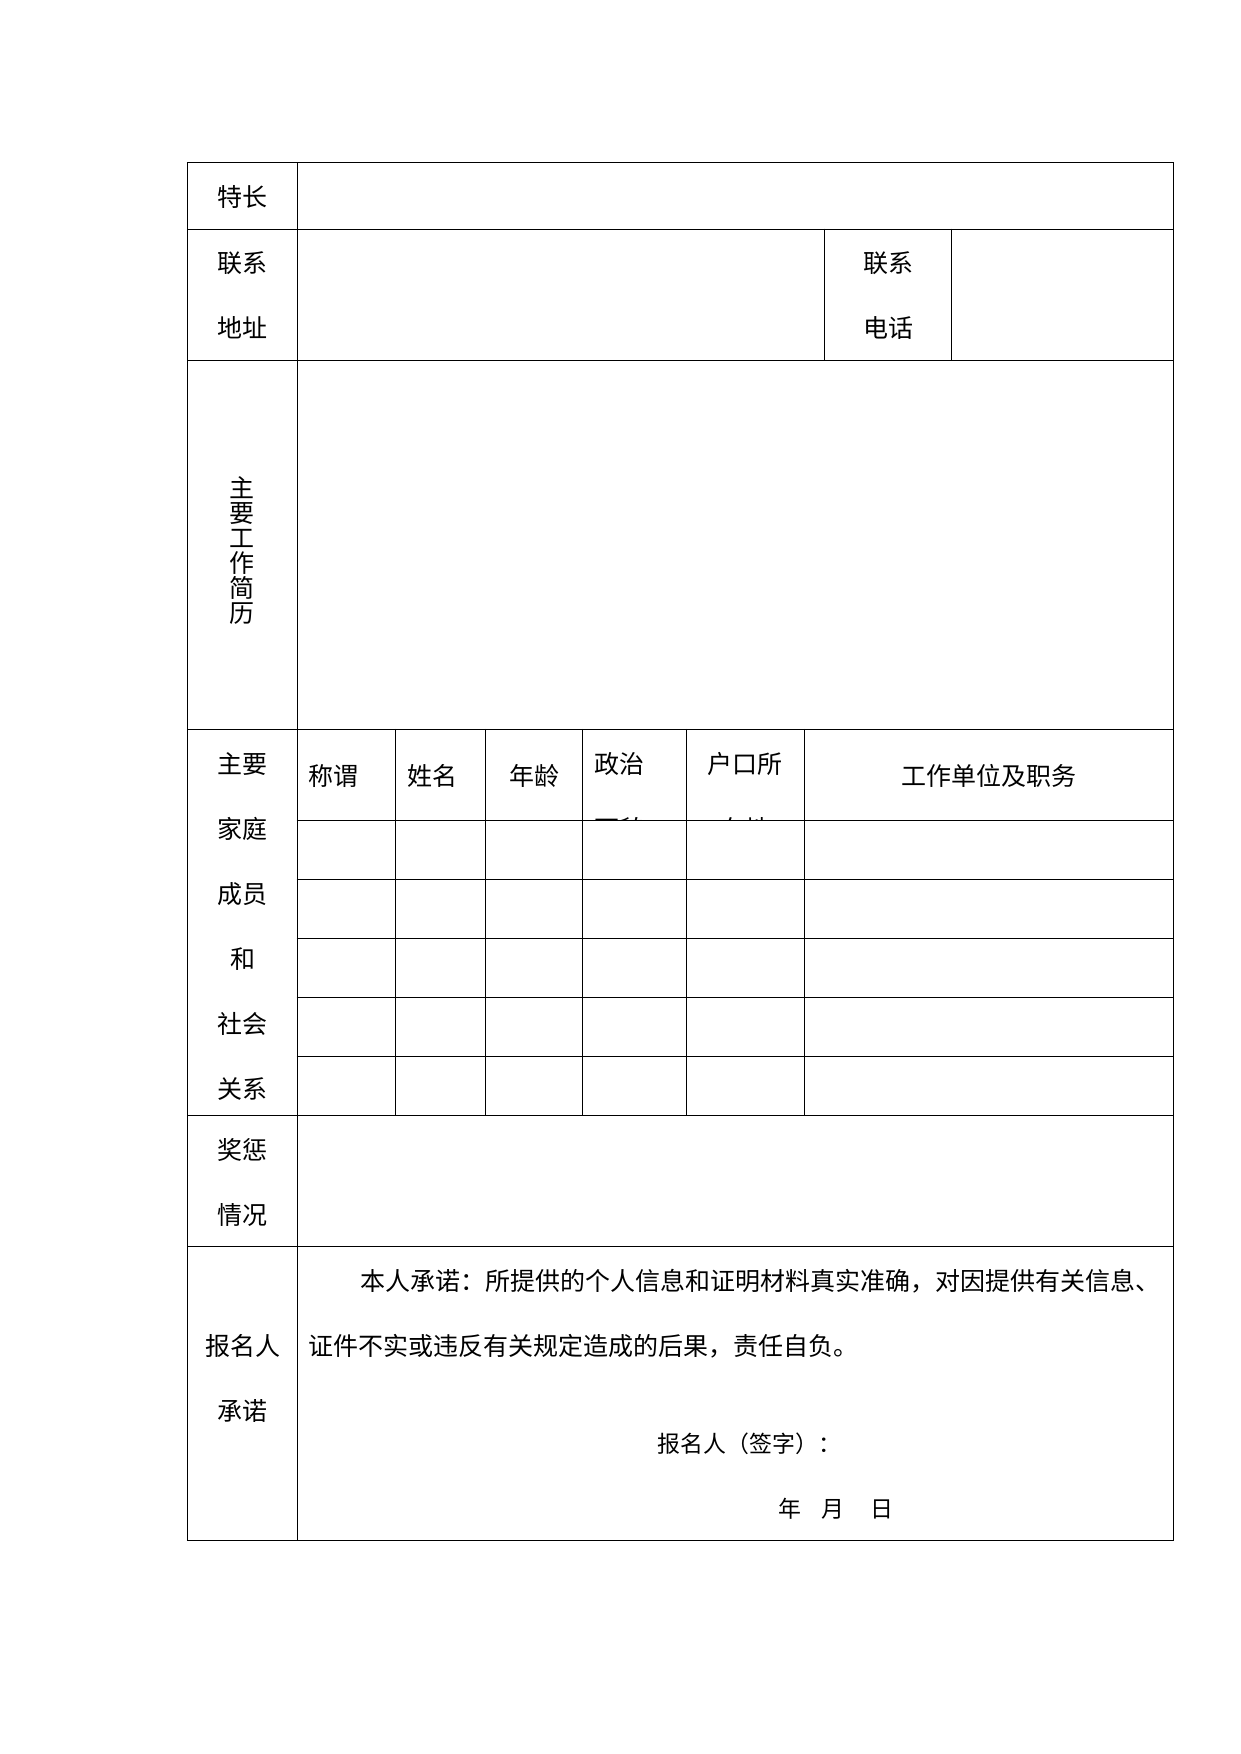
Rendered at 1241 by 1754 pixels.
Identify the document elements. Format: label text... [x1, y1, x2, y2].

table_cell [583, 880, 686, 938]
table_cell 户口所在地 [687, 730, 804, 820]
table_cell [805, 821, 1173, 879]
table_cell [298, 821, 395, 879]
table_cell 工作单位及职务 [805, 730, 1173, 820]
table_cell 主要工作简历 [188, 361, 297, 729]
table_cell [805, 998, 1173, 1056]
table_cell 报名人承诺 [188, 1247, 297, 1539]
table_cell [298, 880, 395, 938]
table_cell [687, 880, 804, 938]
table_cell 联系 电话 [825, 230, 951, 359]
table_cell [486, 880, 582, 938]
table_cell [486, 998, 582, 1056]
table_cell [486, 1057, 582, 1115]
table_cell [486, 939, 582, 997]
table_cell [687, 939, 804, 997]
table_cell [805, 880, 1173, 938]
table_cell [583, 821, 686, 879]
table_cell 本人承诺：所提供的个人信息和证明材料真实准确，对因提供有关信息、 证件不实或违反有关规定造成的后果，责任自负。 报名人（签字）： 年 月 日 [298, 1247, 1173, 1539]
table_cell 年龄 [486, 730, 582, 820]
table_cell [298, 939, 395, 997]
table_cell [298, 361, 1173, 729]
table_cell [396, 998, 485, 1056]
table_cell [687, 821, 804, 879]
table_cell [583, 1057, 686, 1115]
table_cell [396, 939, 485, 997]
table_cell [583, 998, 686, 1056]
table_cell [298, 998, 395, 1056]
table_cell [687, 1057, 804, 1115]
table_cell [298, 230, 824, 359]
table_cell [805, 939, 1173, 997]
table_cell [396, 821, 485, 879]
table_cell 奖惩 情况 [188, 1116, 297, 1246]
table_cell 主要 家庭 成员 和 社会 关系 [188, 730, 297, 1115]
table_cell 称谓 [298, 730, 395, 820]
table_cell [396, 1057, 485, 1115]
table_cell [805, 1057, 1173, 1115]
table_cell [298, 1116, 1173, 1246]
table_cell [583, 939, 686, 997]
table_cell [298, 1057, 395, 1115]
table_cell [298, 163, 1173, 228]
table_cell [486, 821, 582, 879]
table_cell [687, 998, 804, 1056]
table_cell 有何 特长 [188, 163, 297, 228]
table_cell [952, 230, 1173, 359]
table_cell 姓名 [396, 730, 485, 820]
table_cell [396, 880, 485, 938]
table_cell 联系 地址 [188, 230, 297, 359]
table_cell 政治 面貌 [583, 730, 686, 820]
